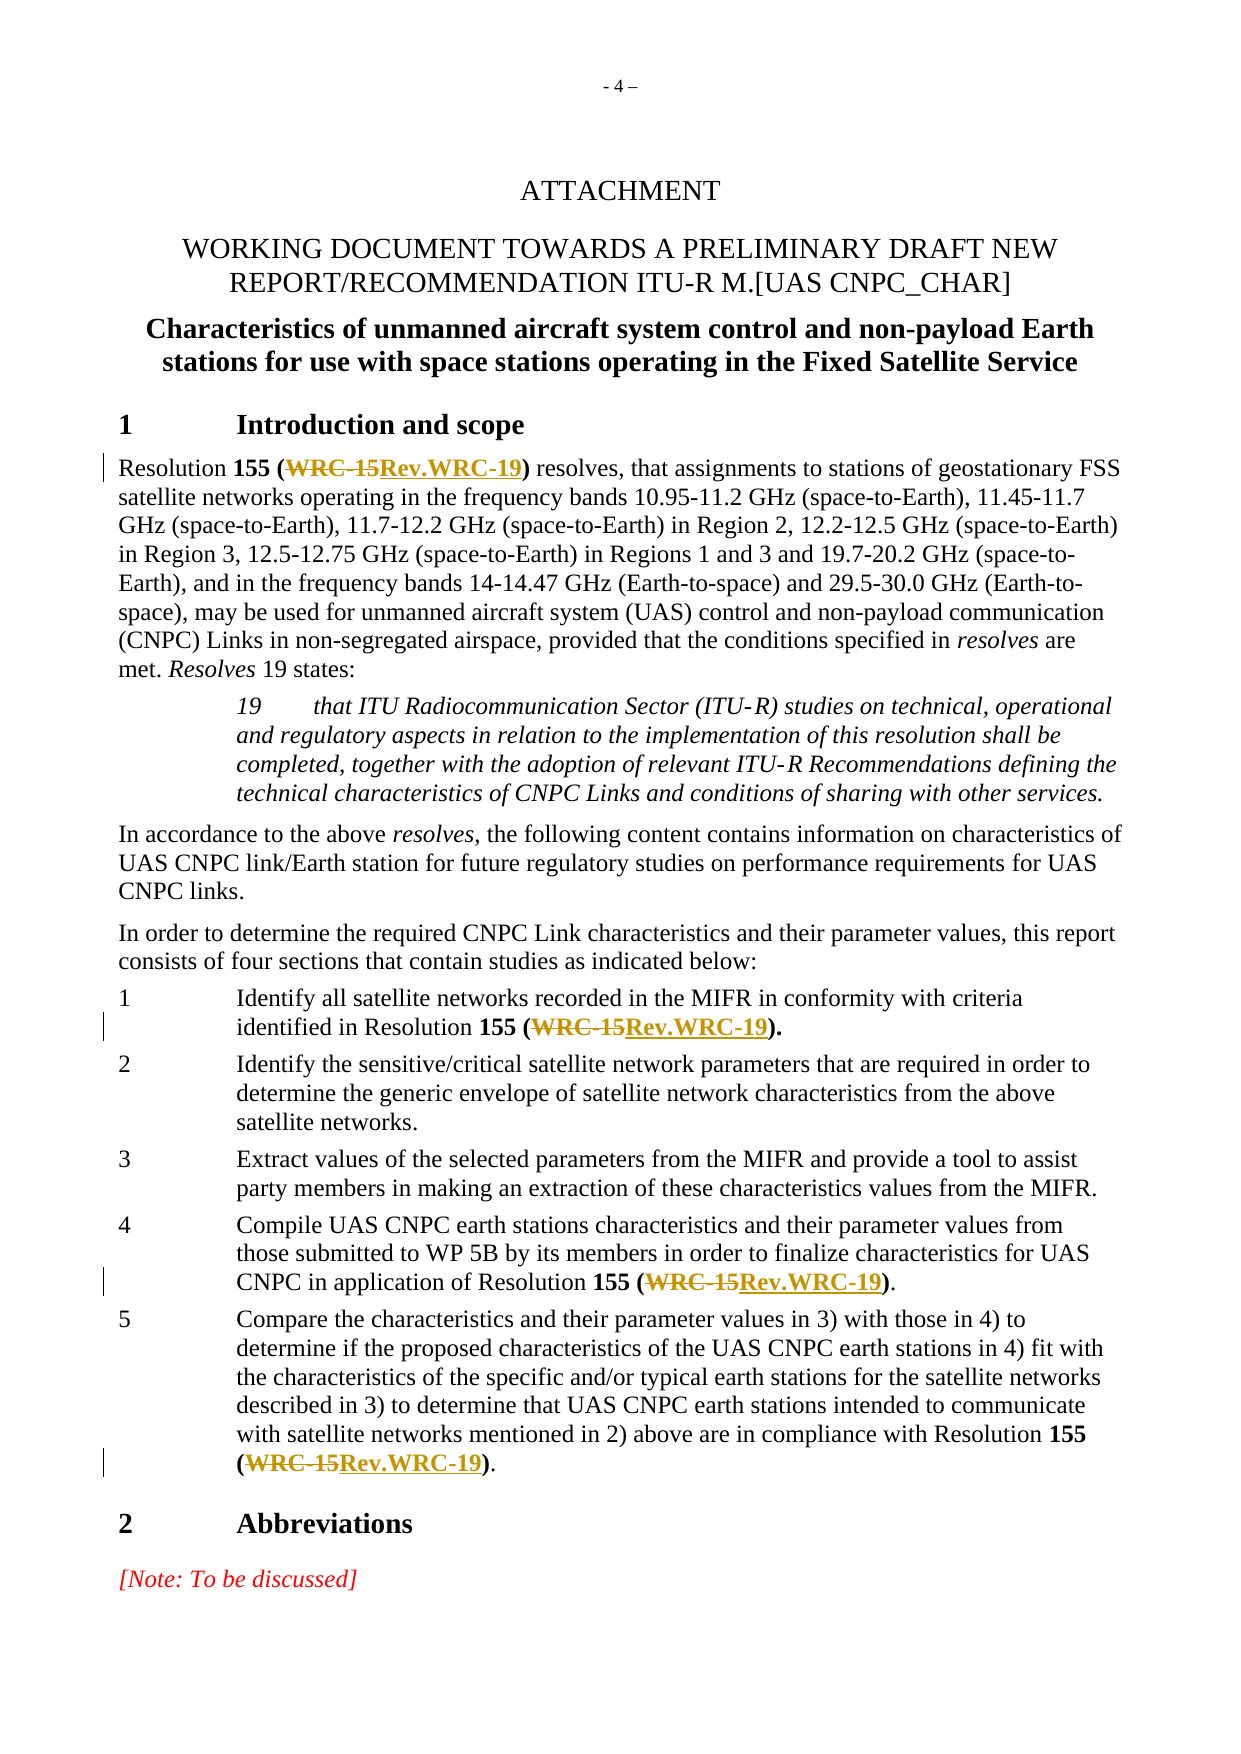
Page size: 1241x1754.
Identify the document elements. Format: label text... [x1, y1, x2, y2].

text 2 Abbreviations [118, 1506, 1122, 1539]
text 2 Identify the sensitive/critical satellite network parameters that are required in order to determine the generic envelope of satellite network characteristics from the above satellite networks. [118, 1049, 1122, 1136]
text [Note: To be discussed] [118, 1564, 1122, 1593]
text In order to determine the required CNPC Link characteristics and their parameter values, this report consists of four sections that contain studies as indicated below: [118, 918, 1122, 975]
text 1 Identify all satellite networks recorded in the MIFR in conformity with criteria identified in Resolution 155 (). [118, 983, 1122, 1041]
text 5 Compare the characteristics and their parameter values in 3) with those in 4) to determine if the proposed characteristics of the UAS CNPC earth stations in 4) fit with the characteristics of the specific and/or typical earth stations for the satellite networks described in 3) to determine that UAS CNPC earth stations intended to communicate with satellite networks mentioned in 2) above are in compliance with Resolution 155 (). [118, 1304, 1122, 1477]
text Resolution 155 () resolves, that assignments to stations of geostationary FSS satellite networks operating in the frequency bands 10.95-11.2 GHz (space-to-Earth), 11.45-11.7 GHz (space-to-Earth), 11.7-12.2 GHz (space-to-Earth) in Region 2, 12.2-12.5 GHz (space-to-Earth) in Region 3, 12.5-12.75 GHz (space-to-Earth) in Regions 1 and 3 and 19.7-20.2 GHz (space-to-Earth), and in the frequency bands 14-14.47 GHz (Earth-to-space) and 29.5-30.0 GHz (Earth-to-space), may be used for unmanned aircraft system (UAS) control and non-payload communication (CNPC) Links in non-segregated airspace, provided that the conditions specified in resolves are met. Resolves 19 states: [118, 453, 1122, 683]
text 3 Extract values of the selected parameters from the MIFR and provide a tool to assist party members in making an extraction of these characteristics values from the MIFR. [118, 1144, 1122, 1201]
text In accordance to the above resolves, the following content contains information on characteristics of UAS CNPC link/Earth station for future regulatory studies on performance requirements for UAS CNPC links. [118, 819, 1122, 905]
text attachment [118, 173, 1122, 206]
text 4 Compile UAS CNPC earth stations characteristics and their parameter values from those submitted to WP 5B by its members in order to finalize characteristics for UAS CNPC in application of Resolution 155 (). [118, 1210, 1122, 1296]
text Characteristics of unmanned aircraft system control and non-payload Earth stations for use with space stations operating in the Fixed Satellite Service [118, 311, 1122, 378]
text 1 Introduction and scope [118, 407, 1122, 441]
text 19 that ITU Radiocommunication Sector (ITU-R) studies on technical, operational and regulatory aspects in relation to the implementation of this resolution shall be completed, together with the adoption of relevant ITU-R Recommendations defining the technical characteristics of CNPC Links and conditions of sharing with other services. [118, 691, 1122, 806]
text WORKING DOCUMENT TOWARDS A PRELIMINARY DRAFT NEW REPORT/RECOMMENDATION ITU-R M.[UAS CNPC_CHAR] [118, 231, 1122, 298]
